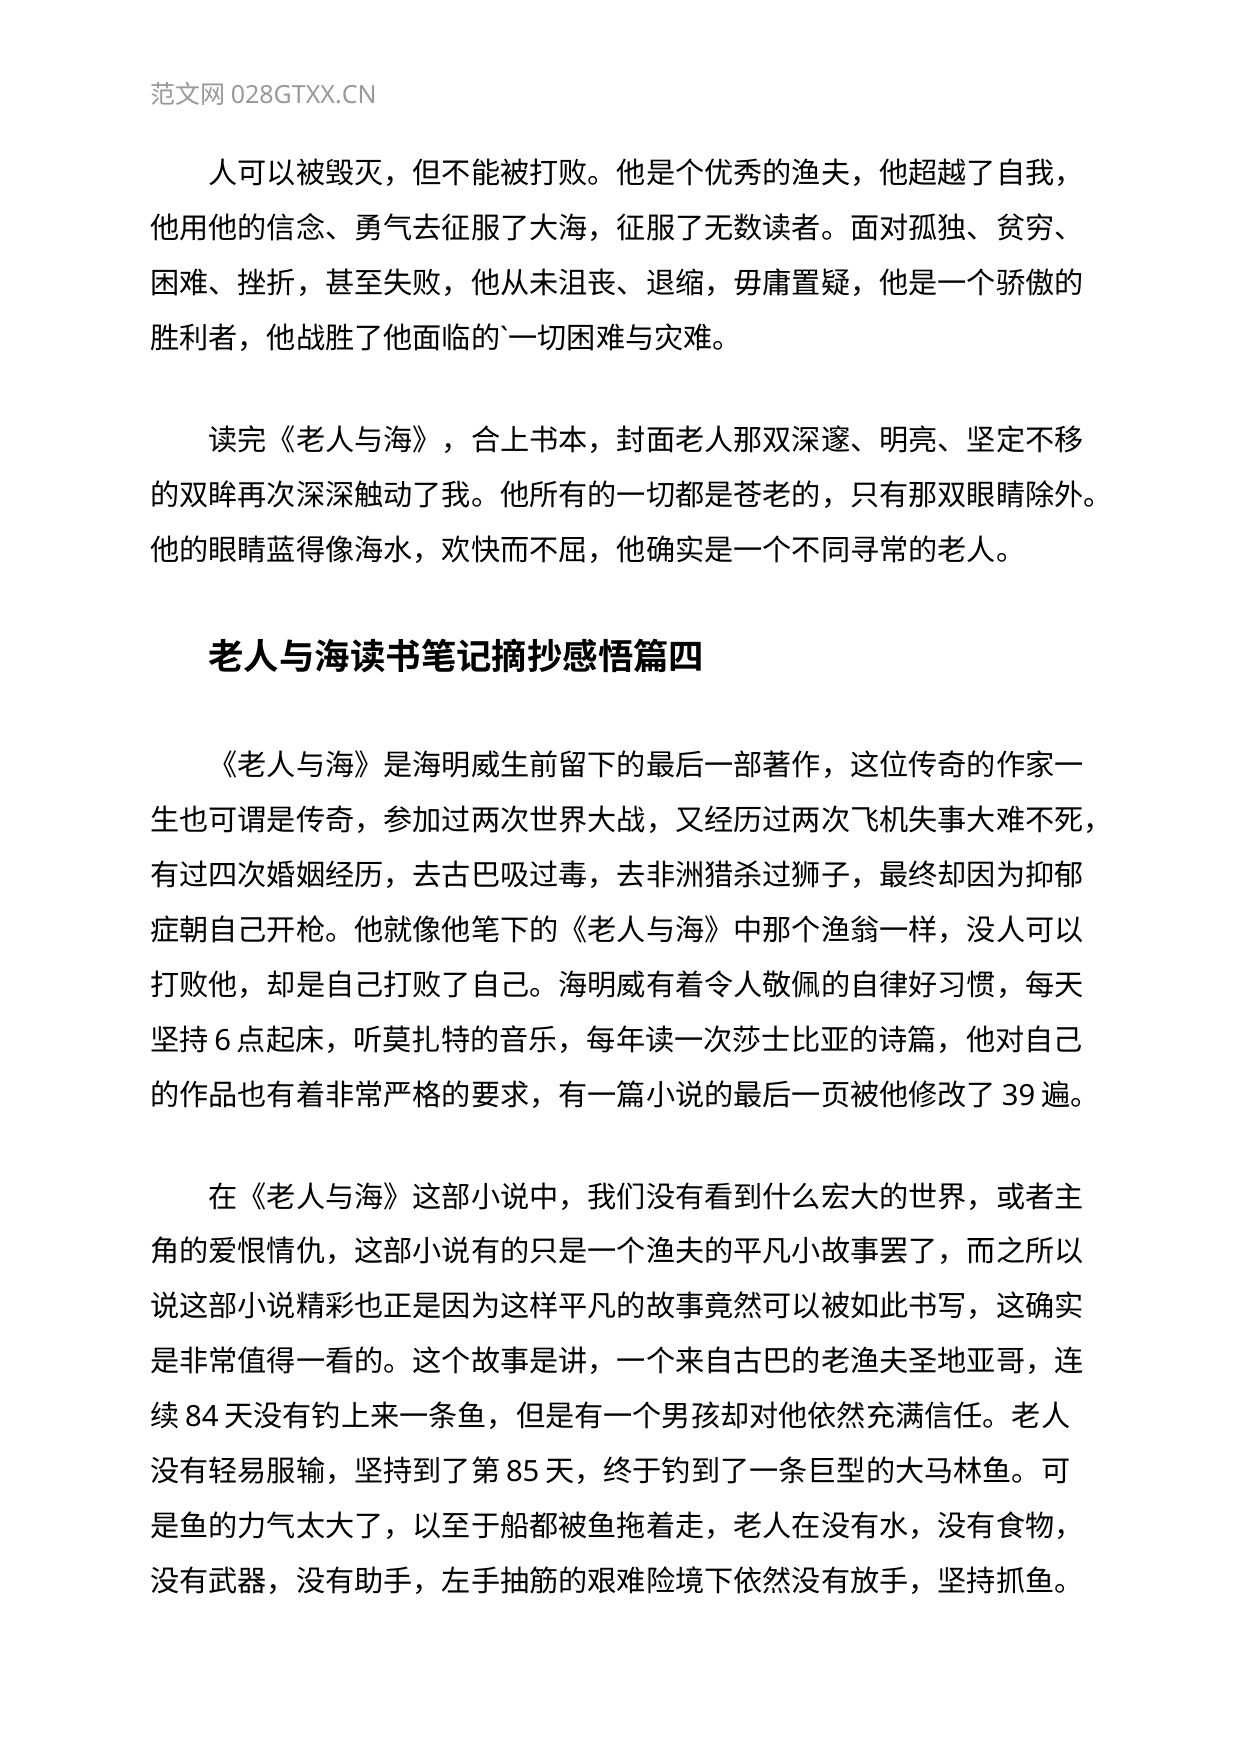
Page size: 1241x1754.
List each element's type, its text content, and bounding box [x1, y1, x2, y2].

text 读完《老人与海》，合上书本，封面老人那双深邃、明亮、坚定不移的双眸再次深深触动了我。他所有的一切都是苍老的，只有那双眼睛除外。他的眼睛蓝得像海水，欢快而不屈，他确实是一个不同寻常的老人。 [150, 417, 1090, 569]
text 人可以被毁灭，但不能被打败。他是个优秀的渔夫，他超越了自我，他用他的信念、勇气去征服了大海，征服了无数读者。面对孤独、贫穷、困难、挫折，甚至失败，他从未沮丧、退缩，毋庸置疑，他是一个骄傲的胜利者，他战胜了他面临的`一切困难与灾难。 [150, 150, 1090, 357]
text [150, 1173, 1090, 1600]
text 《老人与海》是海明威生前留下的最后一部著作，这位传奇的作家一生也可谓是传奇，参加过两次世界大战，又经历过两次飞机失事大难不死，有过四次婚姻经历，去古巴吸过毒，去非洲猎杀过狮子，最终却因为抑郁症朝自己开枪。他就像他笔下的《老人与海》中那个渔翁一样，没人可以打败他，却是自己打败了自己。海明威有着令人敬佩的自律好习惯，每天坚持6点起床，听莫扎特的音乐，每年读一次莎士比亚的诗篇，他对自己的作品也有着非常严格的要求，有一篇小说的最后一页被他修改了39遍。 [150, 742, 1090, 1113]
text 老人与海读书笔记摘抄感悟篇四 [150, 628, 1090, 679]
